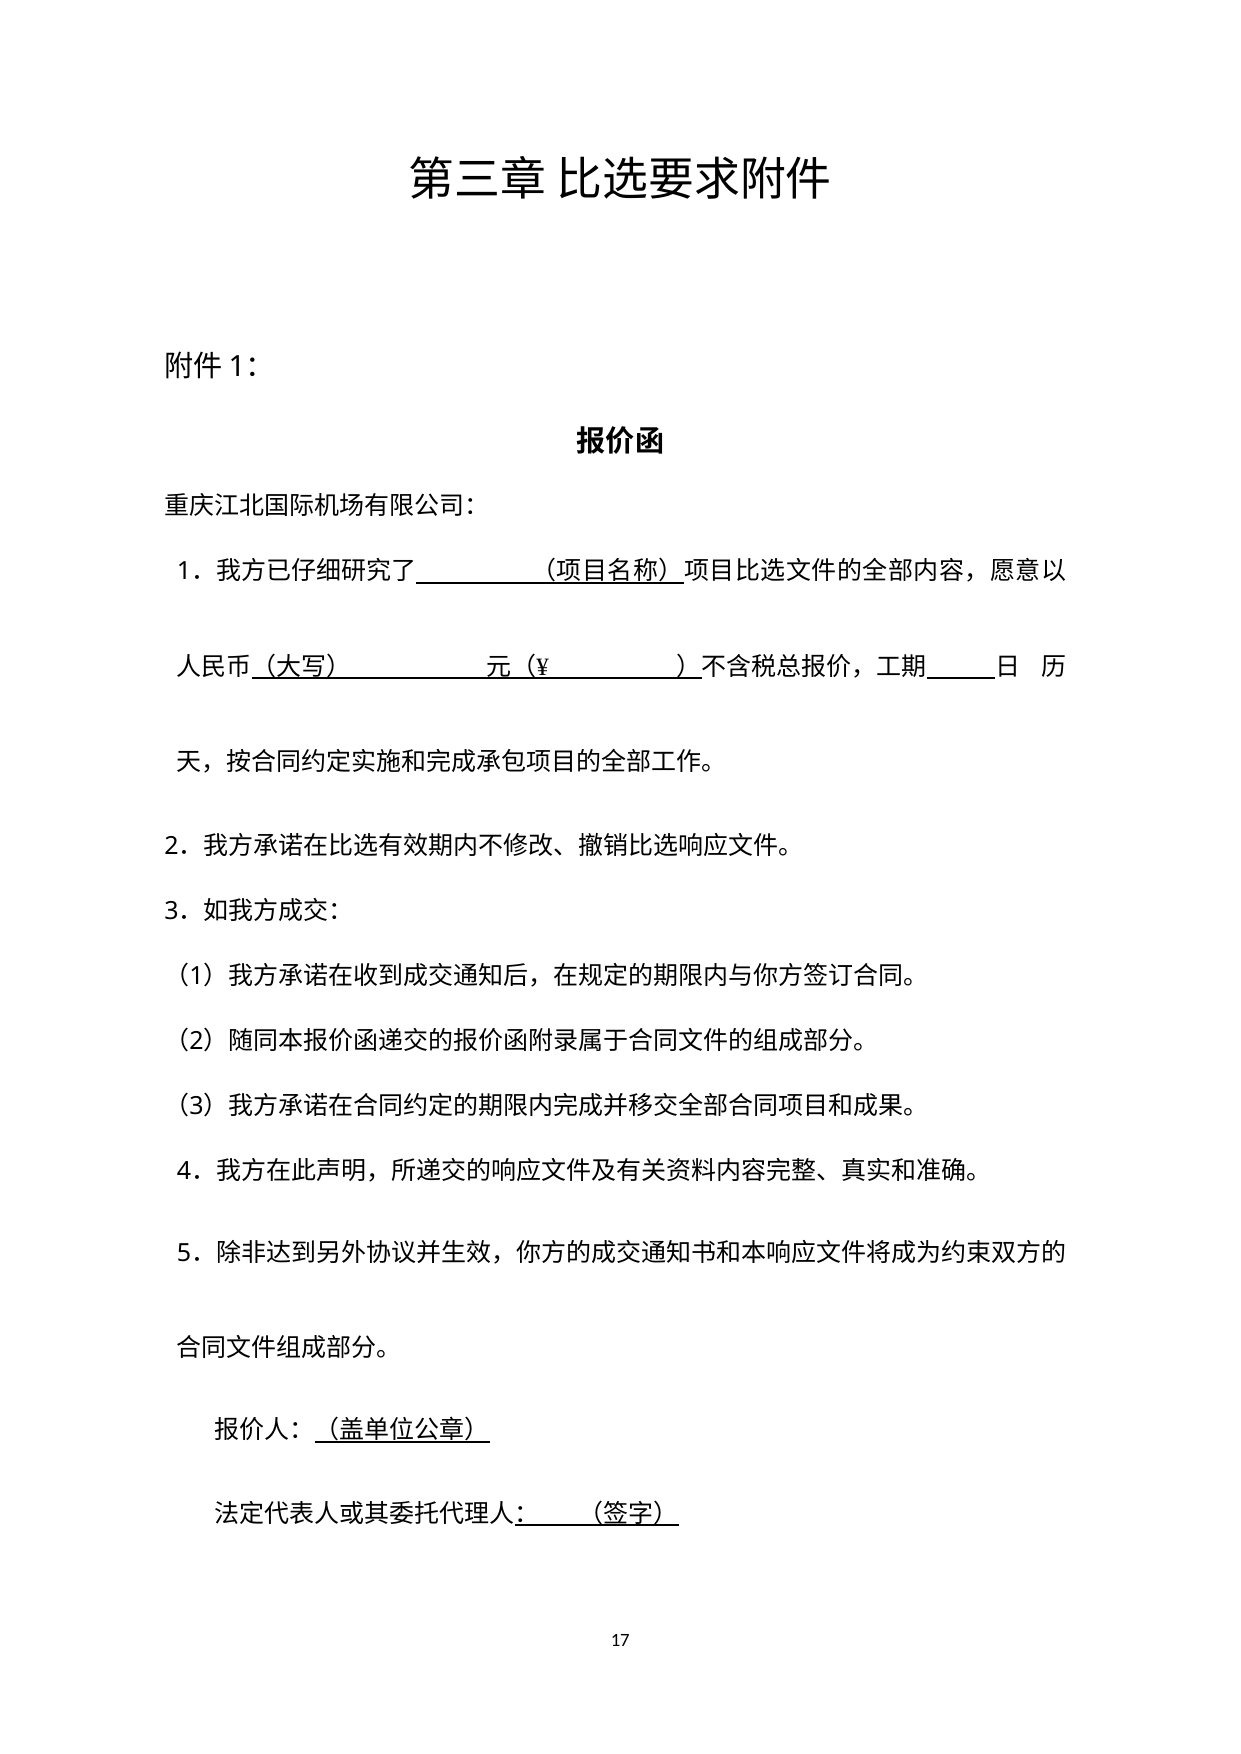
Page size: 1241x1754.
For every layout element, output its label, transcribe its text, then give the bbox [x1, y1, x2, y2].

text 第三章 比选要求附件 [164, 126, 1076, 224]
text 报价人：（盖单位公章） [164, 1396, 1054, 1461]
text （1）我方承诺在收到成交通知后，在规定的期限内与你方签订合同。 [164, 941, 1084, 1006]
text 4．我方在此声明，所递交的响应文件及有关资料内容完整、真实和准确。 [177, 1136, 1077, 1201]
text 1．我方已仔细研究了 （项目名称）项目比选文件的全部内容，愿意以人民币（大写） 元（¥ ）不含税总报价，工期 日历天，按合同约定实施和完成承包项目的全部工作。 [177, 536, 1066, 792]
text 附件1： [164, 343, 1076, 385]
text 5．除非达到另外协议并生效，你方的成交通知书和本响应文件将成为约束双方的合同文件组成部分。 [177, 1218, 1077, 1378]
text 报价函 [164, 406, 1076, 471]
text 法定代表人或其委托代理人： （签字） [164, 1479, 1054, 1544]
text 3．如我方成交： [164, 876, 1078, 941]
text （2）随同本报价函递交的报价函附录属于合同文件的组成部分。 [164, 1006, 1078, 1071]
text （3）我方承诺在合同约定的期限内完成并移交全部合同项目和成果。 [164, 1071, 1078, 1136]
text 重庆江北国际机场有限公司： [164, 471, 1076, 536]
text 2．我方承诺在比选有效期内不修改、撤销比选响应文件。 [164, 811, 1078, 876]
